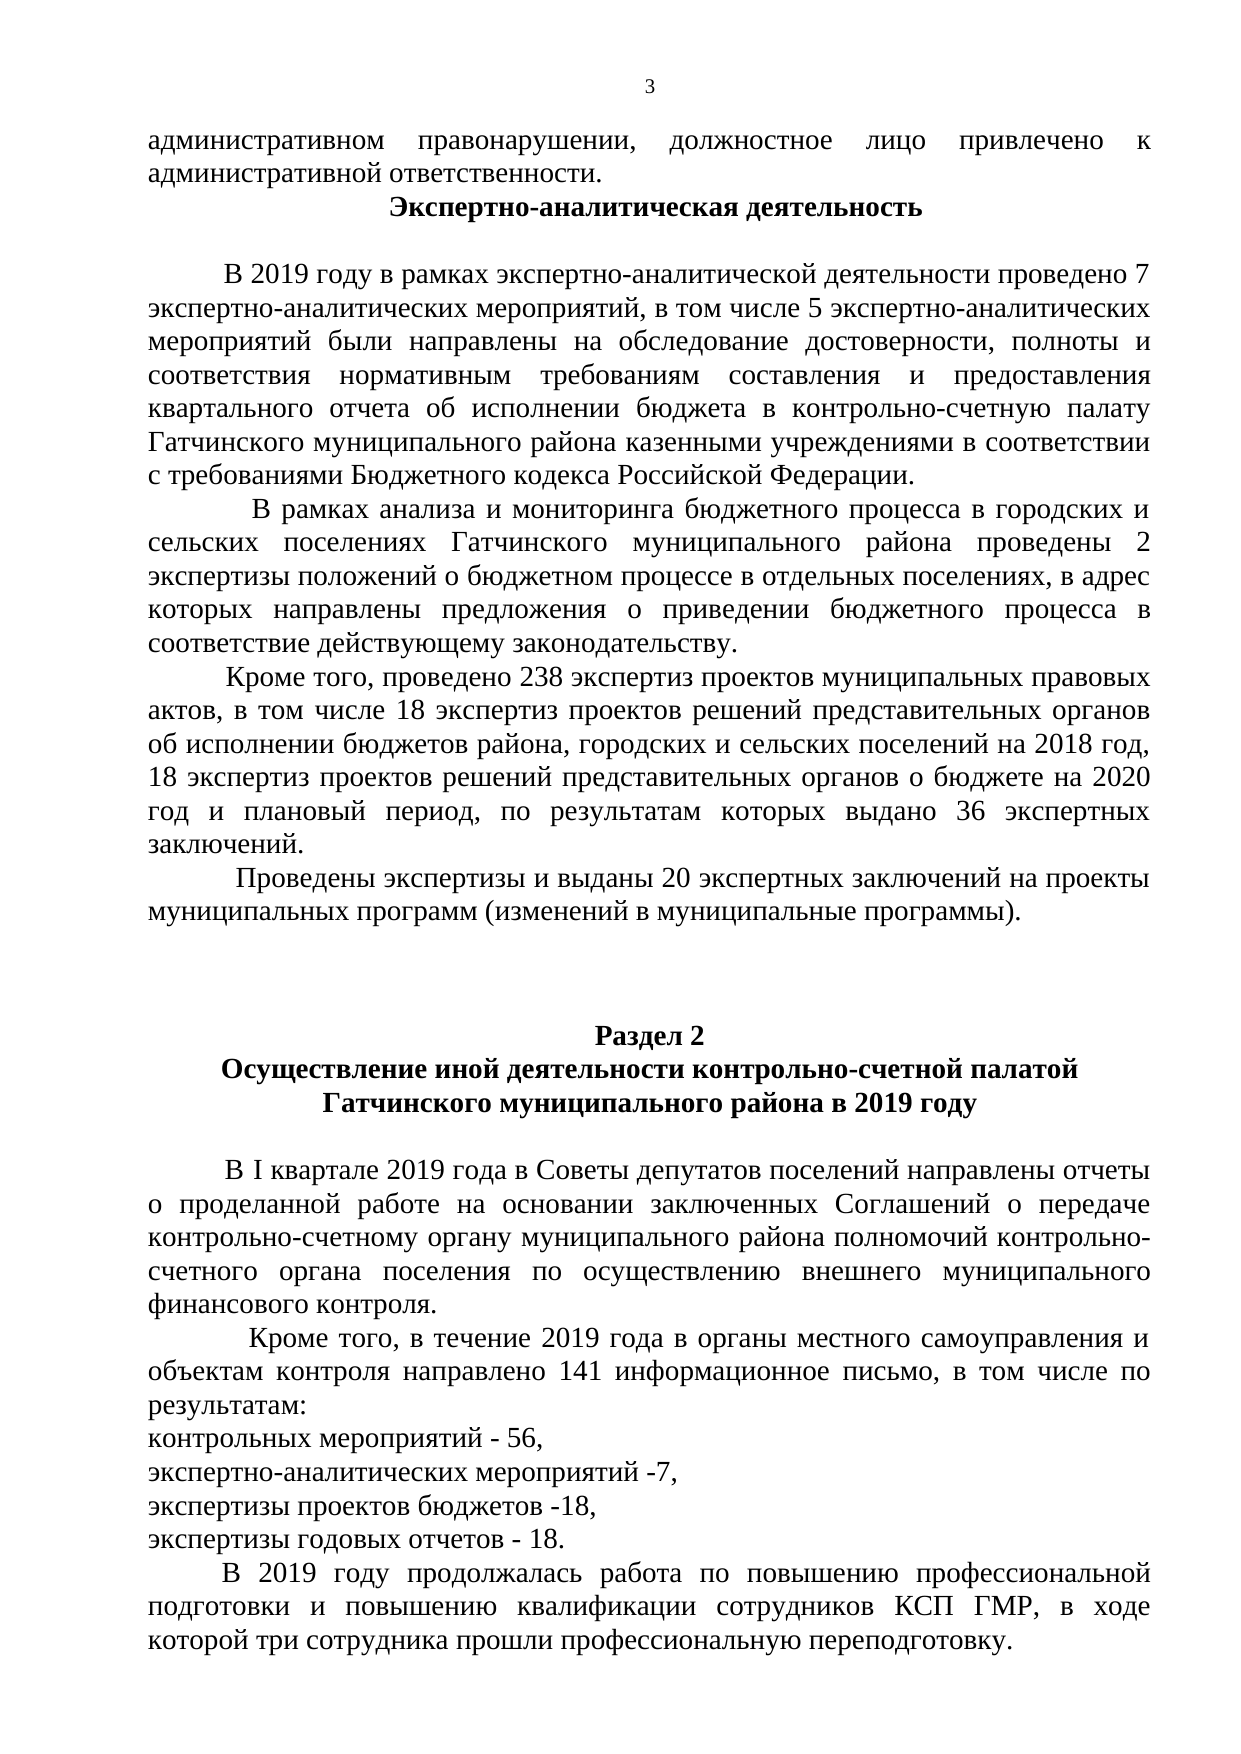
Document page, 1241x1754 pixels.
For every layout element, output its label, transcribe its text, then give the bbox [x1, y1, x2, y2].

text Раздел 2 [148, 1018, 1152, 1052]
text В 2019 году в рамках экспертно-аналитической деятельности проведено 7 экспертно-аналитических мероприятий, в том числе 5 экспертно-аналитических мероприятий были направлены на обследование достоверности, полноты и соответствия нормативным требованиям составления и предоставления квартального отчета об исполнении бюджета в контрольно-счетную палату Гатчинского муниципального района казенными учреждениями в соответствии с требованиями Бюджетного кодекса Российской Федерации. [148, 256, 1152, 491]
text В 2019 году продолжалась работа по повышению профессиональной подготовки и повышению квалификации сотрудников КСП ГМР, в ходе которой три сотрудника прошли профессиональную переподготовку. [148, 1555, 1152, 1655]
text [148, 122, 1152, 189]
text Кроме того, в течение 2019 года в органы местного самоуправления и объектам контроля направлено 141 информационное письмо, в том числе по результатам: [148, 1320, 1152, 1421]
text Экспертно-аналитическая деятельность [148, 189, 1152, 223]
text Кроме того, проведено 238 экспертиз проектов муниципальных правовых актов, в том числе 18 экспертиз проектов решений представительных органов об исполнении бюджетов района, городских и сельских поселений на 2018 год, 18 экспертиз проектов решений представительных органов о бюджете на 2020 год и плановый период, по результатам которых выдано 36 экспертных заключений. [148, 659, 1152, 860]
text экспертно-аналитических мероприятий -7, [148, 1454, 1152, 1488]
text Проведены экспертизы и выданы 20 экспертных заключений на проекты муниципальных программ (изменений в муниципальные программы). [148, 860, 1152, 927]
text В I квартале 2019 года в Советы депутатов поселений направлены отчеты о проделанной работе на основании заключенных Соглашений о передаче контрольно-счетному органу муниципального района полномочий контрольно-счетного органа поселения по осуществлению внешнего муниципального финансового контроля. [148, 1152, 1152, 1320]
text В рамках анализа и мониторинга бюджетного процесса в городских и сельских поселениях Гатчинского муниципального района проведены 2 экспертизы положений о бюджетном процессе в отдельных поселениях, в адрес которых направлены предложения о приведении бюджетного процесса в соответствие действующему законодательству. [148, 491, 1152, 659]
text экспертизы проектов бюджетов -18, [148, 1488, 1152, 1521]
text Осуществление иной деятельности контрольно-счетной палатой Гатчинского муниципального района в 2019 году [148, 1052, 1152, 1119]
text контрольных мероприятий - 56, [148, 1421, 1152, 1454]
text экспертизы годовых отчетов - 18. [148, 1521, 1152, 1555]
